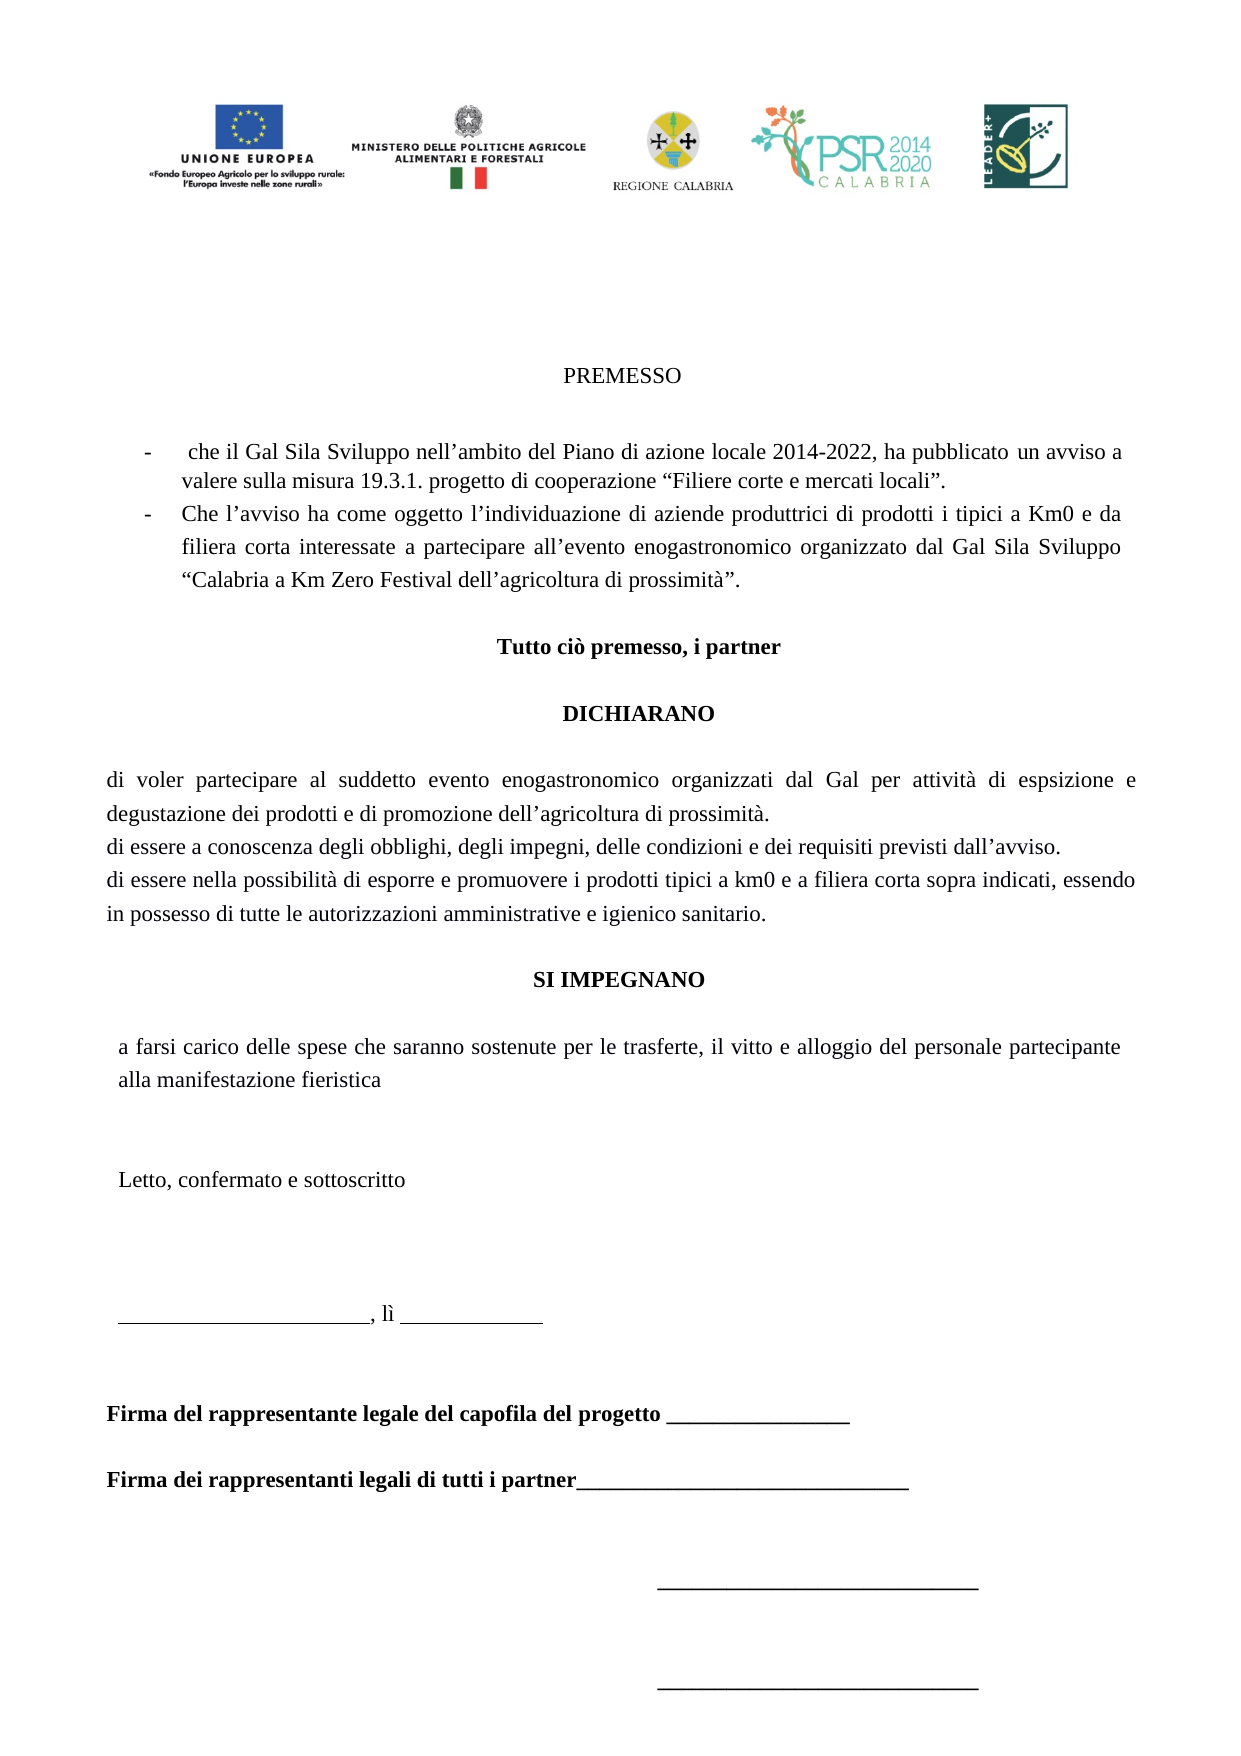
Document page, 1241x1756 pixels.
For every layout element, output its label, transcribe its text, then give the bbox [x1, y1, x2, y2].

text di essere a conoscenza degli obblighi, degli impegni, delle condizioni e dei requisiti previsti dall’avviso. [106, 828, 1138, 861]
list Che l’avviso ha come oggetto l’individuazione di aziende produttrici di prodotti i tipici a Km0 e da filiera corta interessate a partecipare all’evento enogastronomico organizzato dal Gal Sila Sviluppo “Calabria a Km Zero Festival dell’agricoltura di prossimità”. [144, 494, 1123, 594]
text PREMESSO [106, 357, 1138, 390]
text Letto, confermato e sottoscritto [118, 1161, 1138, 1194]
text a farsi carico delle spese che saranno sostenute per le trasferte, il vitto e alloggio del personale partecipante alla manifestazione fieristica [118, 1028, 1122, 1094]
text , lì [118, 1294, 1138, 1328]
text SI IMPEGNANO [317, 961, 921, 994]
text Firma dei rappresentanti legali di tutti i partner_____________________________ [106, 1461, 1138, 1494]
text di essere nella possibilità di esporre e promuovere i prodotti tipici a km0 e a filiera corta sopra indicati, essendo in possesso di tutte le autorizzazioni amministrative e igienico sanitario. [106, 861, 1138, 928]
text di voler partecipare al suddetto evento enogastronomico organizzati dal Gal per attività di espsizione e degustazione dei prodotti e di promozione dell’agricoltura di prossimità. [106, 761, 1138, 828]
text DICHIARANO [320, 694, 957, 728]
text ____________________________ [106, 1561, 978, 1594]
list che il Gal Sila Sviluppo nell’ambito del Piano di azione locale 2014-2022, ha pubblicato un avviso a valere sulla misura 19.3.1. progetto di cooperazione “Filiere corte e mercati locali”. [144, 436, 1122, 494]
text ____________________________ [106, 1661, 978, 1694]
text Tutto ciò premesso, i partner [320, 628, 958, 661]
text Firma del rappresentante legale del capofila del progetto ________________ [106, 1394, 1138, 1428]
picture [106, 75, 1111, 224]
